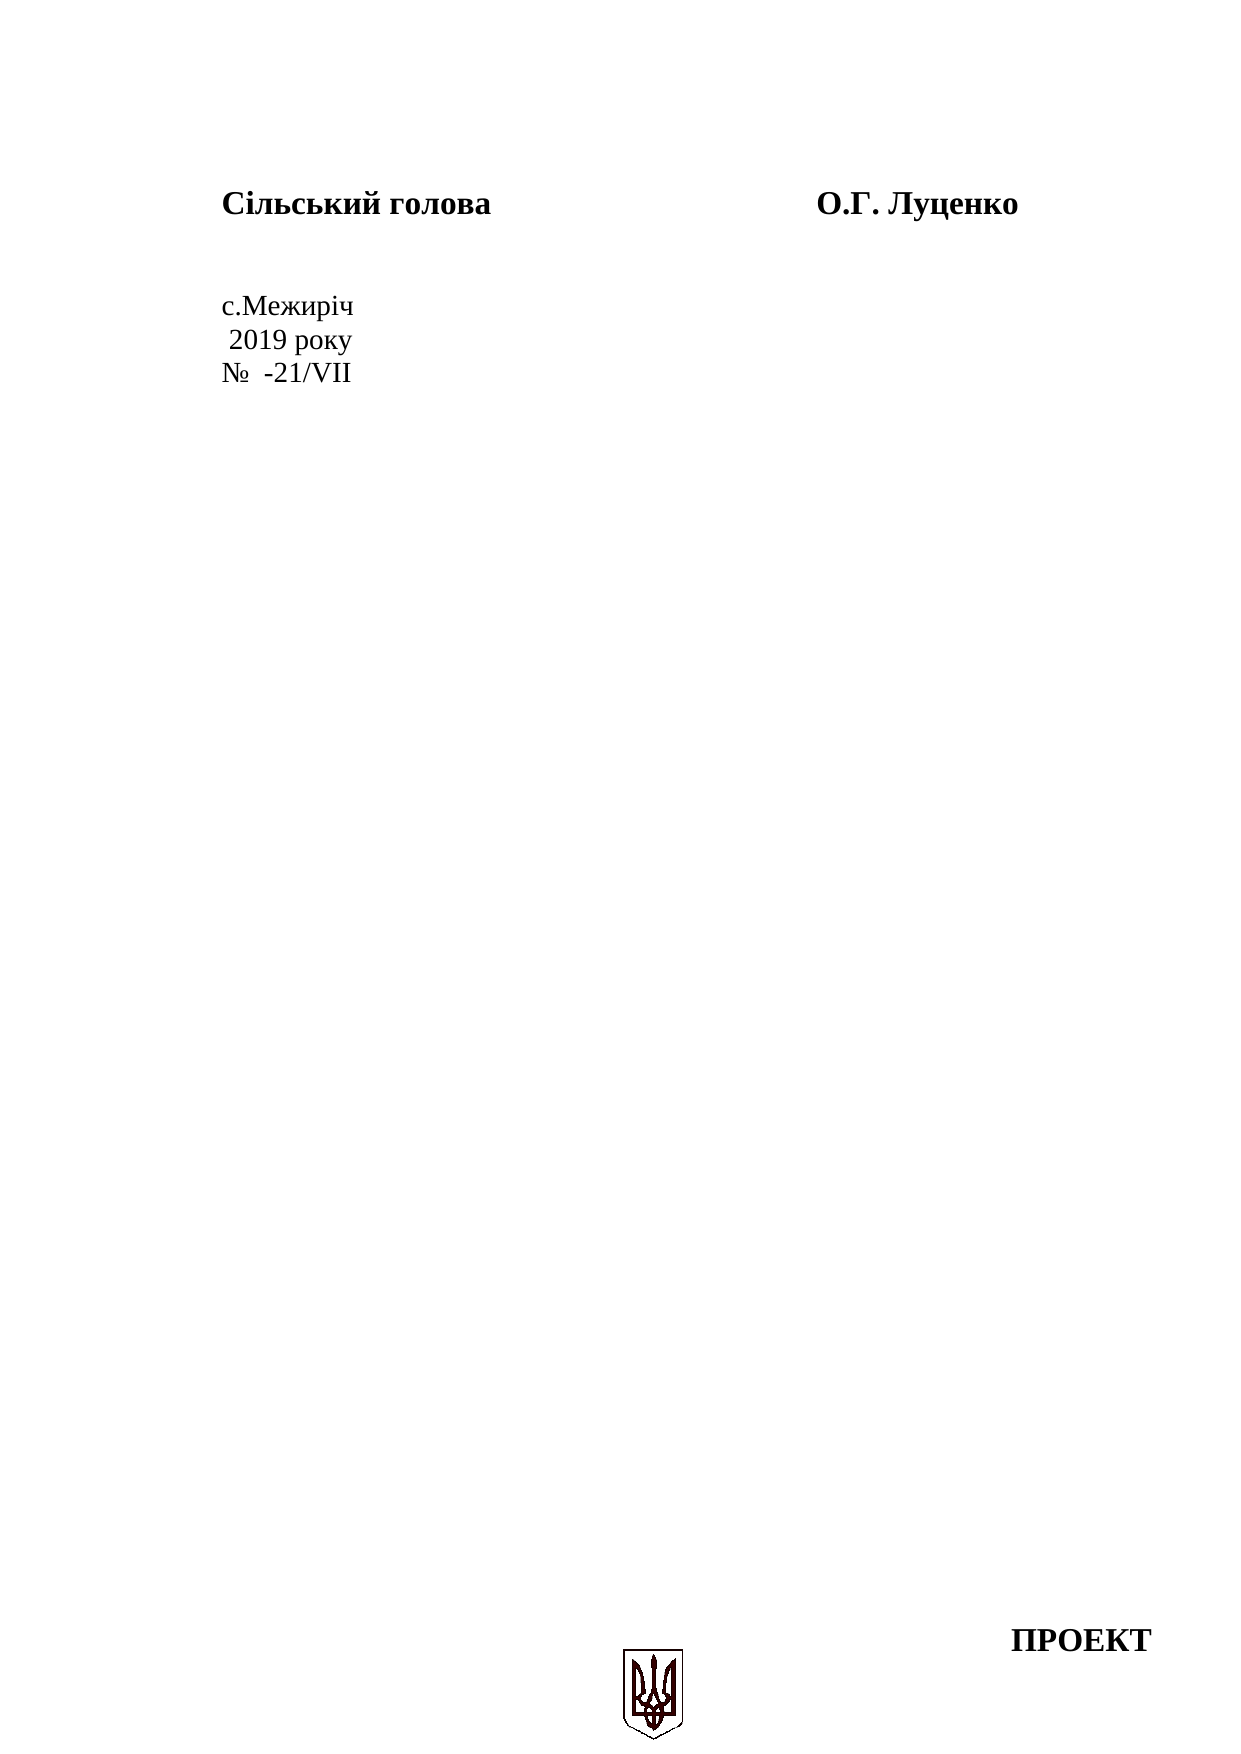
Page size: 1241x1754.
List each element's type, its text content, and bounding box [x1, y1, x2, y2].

text c.Межиріч [221, 288, 1152, 322]
text ПРОЕКТ [177, 1621, 1152, 1659]
text 2019 року [221, 322, 1152, 355]
text № -21/VIІ [221, 355, 1152, 389]
text Сільський голова О.Г. Луценко [221, 183, 1152, 221]
